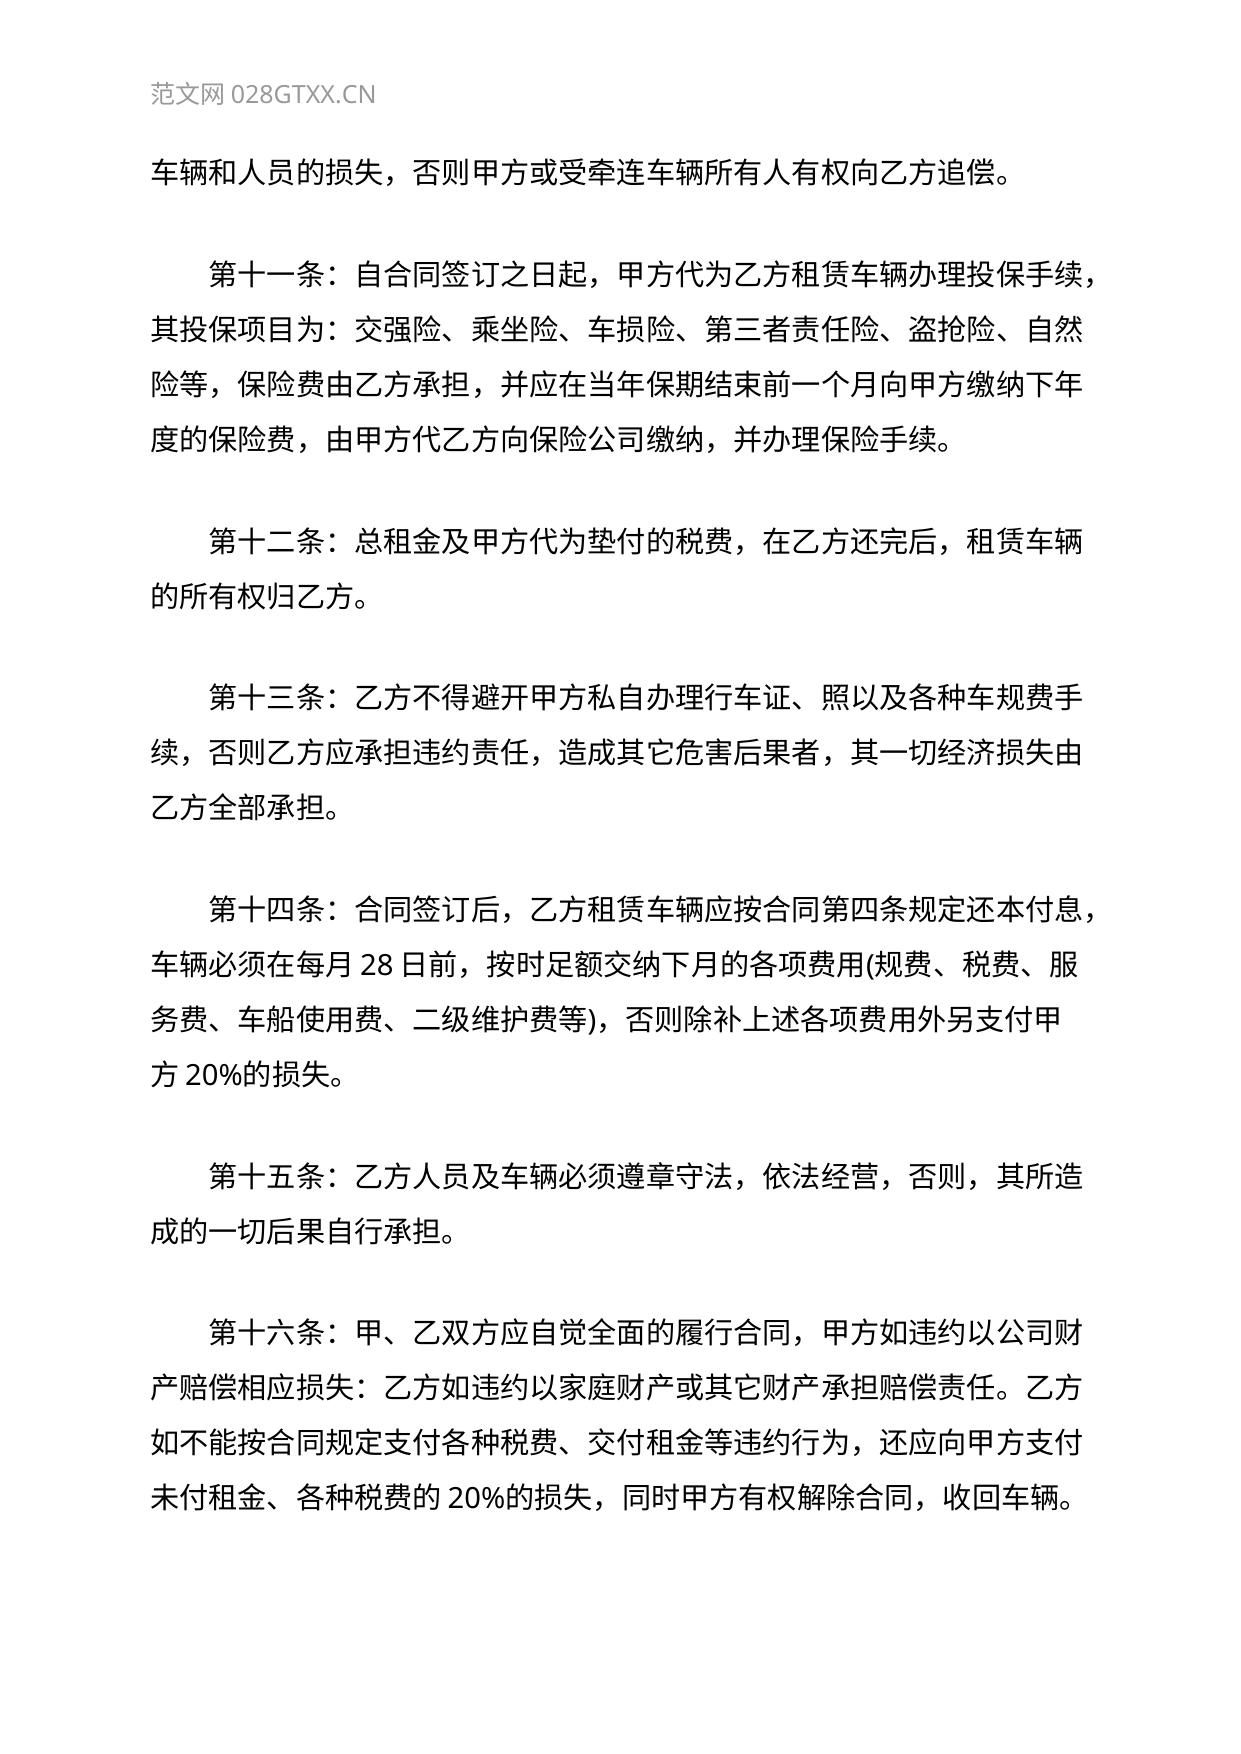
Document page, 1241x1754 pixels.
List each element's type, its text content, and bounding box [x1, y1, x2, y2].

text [150, 150, 1090, 192]
text 第十一条：自合同签订之日起，甲方代为乙方租赁车辆办理投保手续，其投保项目为：交强险、乘坐险、车损险、第三者责任险、盗抢险、自然险等，保险费由乙方承担，并应在当年保期结束前一个月向甲方缴纳下年度的保险费，由甲方代乙方向保险公司缴纳，并办理保险手续。 [150, 252, 1090, 459]
text 第十六条：甲、乙双方应自觉全面的履行合同，甲方如违约以公司财产赔偿相应损失：乙方如违约以家庭财产或其它财产承担赔偿责任。乙方如不能按合同规定支付各种税费、交付租金等违约行为，还应向甲方支付未付租金、各种税费的20%的损失，同时甲方有权解除合同，收回车辆。 [150, 1310, 1090, 1517]
text 第十五条：乙方人员及车辆必须遵章守法，依法经营，否则，其所造成的一切后果自行承担。 [150, 1153, 1090, 1251]
text 第十四条：合同签订后，乙方租赁车辆应按合同第四条规定还本付息，车辆必须在每月28日前，按时足额交纳下月的各项费用(规费、税费、服务费、车船使用费、二级维护费等)，否则除补上述各项费用外另支付甲方20%的损失。 [150, 886, 1090, 1094]
text 第十二条：总租金及甲方代为垫付的税费，在乙方还完后，租赁车辆的所有权归乙方。 [150, 518, 1090, 615]
text 第十三条：乙方不得避开甲方私自办理行车证、照以及各种车规费手续，否则乙方应承担违约责任，造成其它危害后果者，其一切经济损失由乙方全部承担。 [150, 675, 1090, 827]
